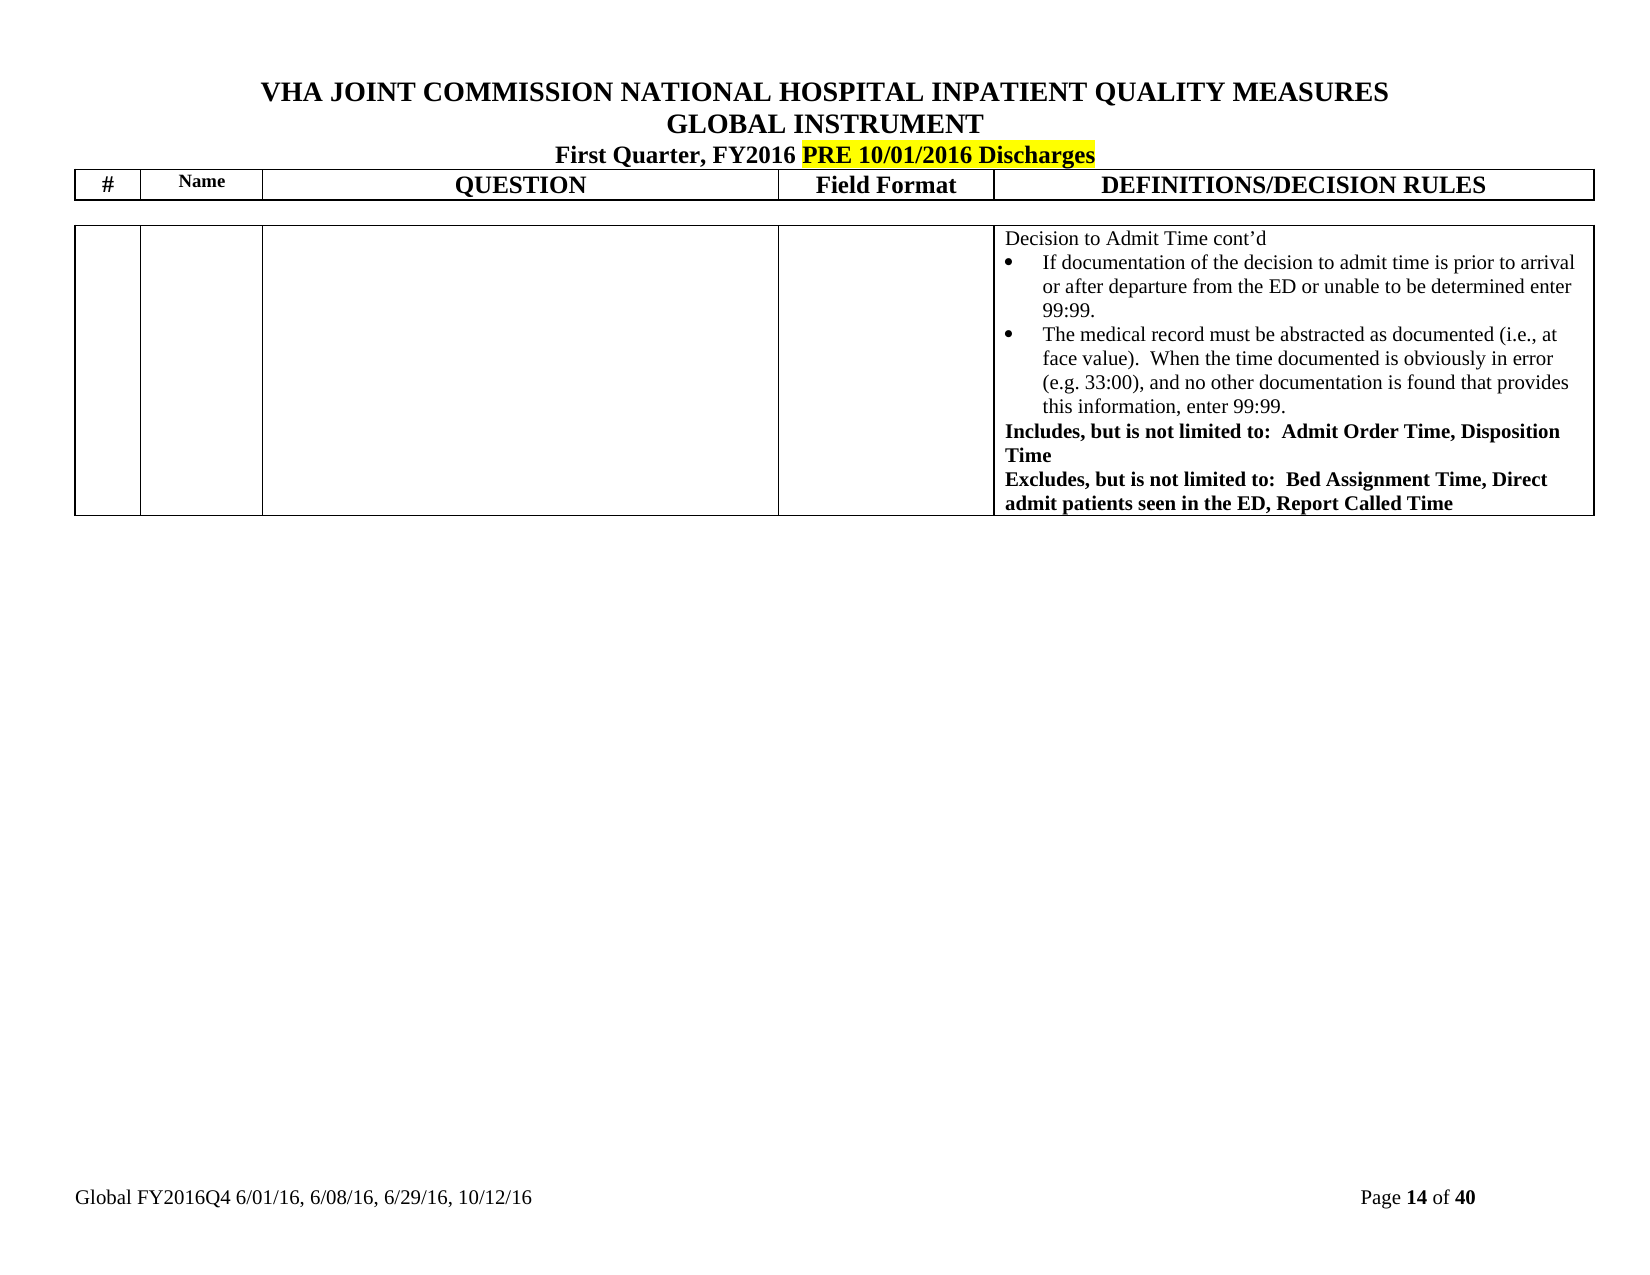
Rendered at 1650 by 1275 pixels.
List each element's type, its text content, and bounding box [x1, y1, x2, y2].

table_cell [141, 226, 262, 515]
table_cell [263, 226, 778, 515]
table_cell [76, 226, 140, 515]
table_cell [779, 226, 993, 515]
table_cell Decision to Admit Time cont’d If documentation of the decision to admit time is prior to arrival or after departure from the ED or unable to be determined enter 99:99. The medical record must be abstracted as documented (i.e., at face value). When the time documented is obviously in error (e.g. 33:00), and no other documentation is found that provides this information, enter 99:99. Includes, but is not limited to: Admit Order Time, Disposition Time Excludes, but is not limited to: Bed Assignment Time, Direct admit patients seen in the ED, Report Called Time [995, 226, 1593, 515]
